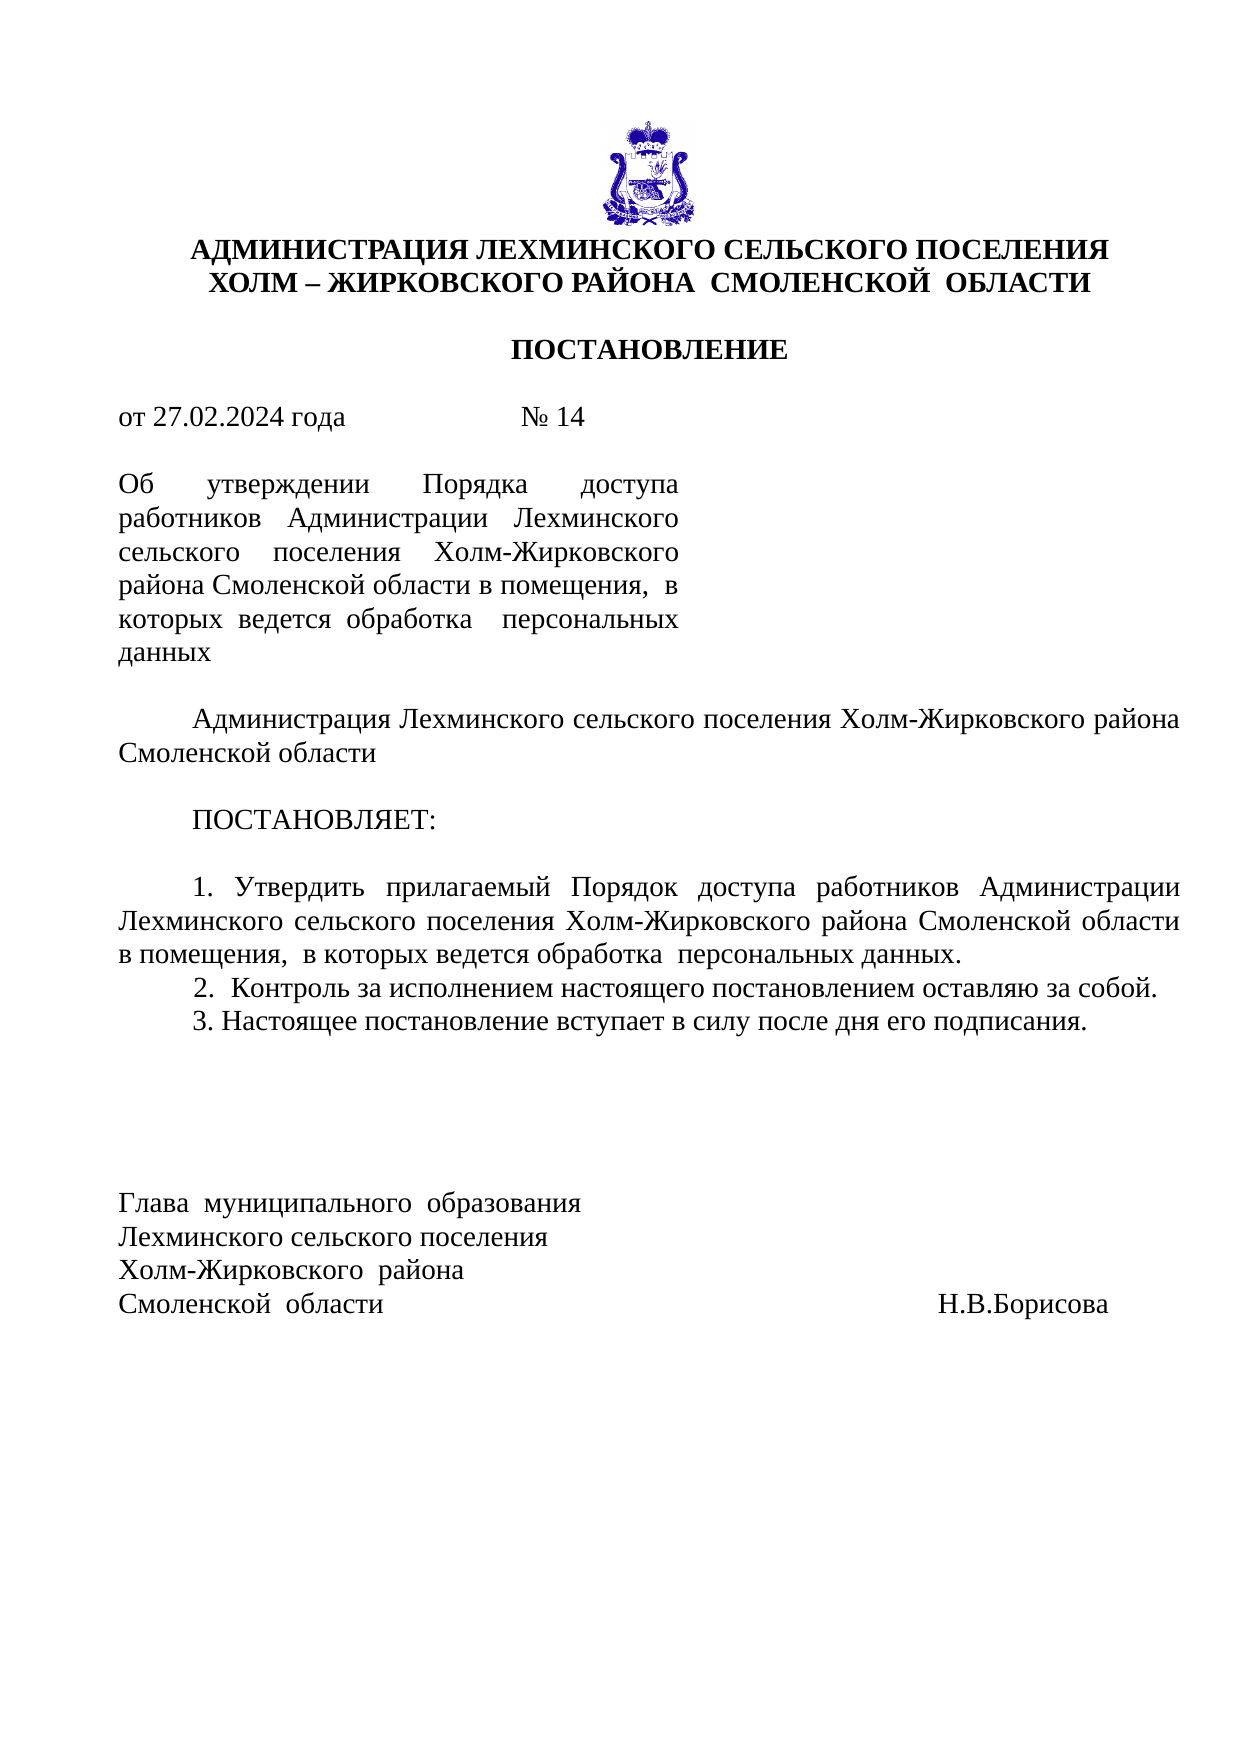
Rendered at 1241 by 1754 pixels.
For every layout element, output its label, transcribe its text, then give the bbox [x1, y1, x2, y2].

text Смоленской области Н.В.Борисова [118, 1286, 1181, 1319]
text 1. Утвердить прилагаемый Порядок доступа работников Администрации Лехминского сельского поселения Холм-Жирковского района Смоленской области в помещения, в которых ведется обработка персональных данных. [118, 869, 1181, 970]
text Администрация Лехминского сельского поселения Холм-Жирковского района Смоленской области [118, 701, 1181, 768]
text ПОСТАНОВЛЕНИЕ [118, 332, 1181, 366]
text Холм-Жирковского района [118, 1252, 1181, 1286]
text ПОСТАНОВЛЯЕТ: [118, 802, 1181, 836]
text 2. Контроль за исполнением настоящего постановлением оставляю за собой. [118, 970, 1181, 1003]
text от 27.02.2024 года № 14 [118, 399, 1181, 433]
text Об утверждении Порядка доступа работников Администрации Лехминского сельского поселения Холм-Жирковского района Смоленской области в помещения, в которых ведется обработка персональных данных [118, 467, 679, 668]
text Лехминского сельского поселения [118, 1219, 1181, 1252]
text 3. Настоящее постановление вступает в силу после дня его подписания. [118, 1003, 1181, 1037]
picture [601, 118, 698, 232]
subtitle ХОЛМ – ЖИРКОВСКОГО РАЙОНА СМОЛЕНСКОЙ ОБЛАСТИ [118, 265, 1181, 299]
subtitle АДМИНИСТРАЦИЯ ЛЕХМИНСКОГО СЕЛЬСКОГО ПОСЕЛЕНИЯ [118, 232, 1181, 265]
text Глава муниципального образования [118, 1185, 1181, 1219]
